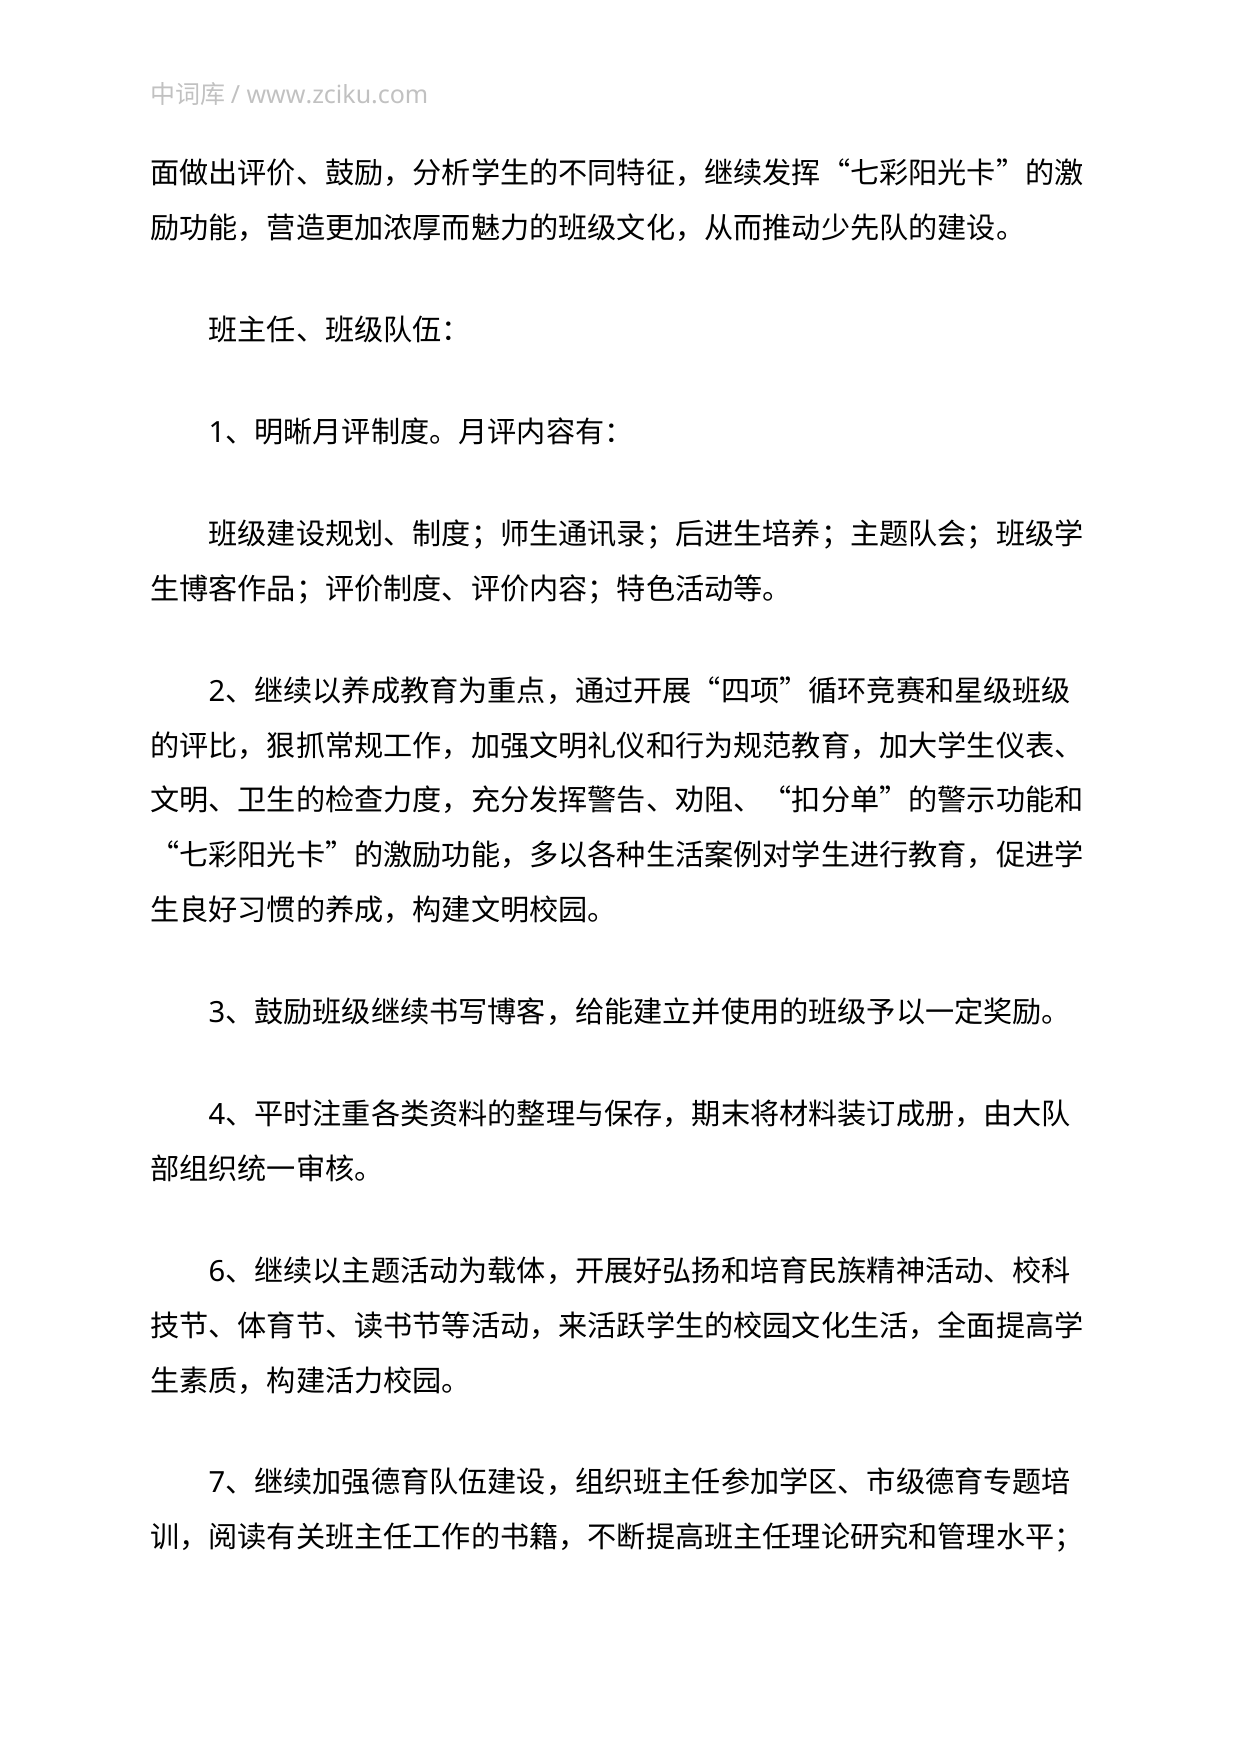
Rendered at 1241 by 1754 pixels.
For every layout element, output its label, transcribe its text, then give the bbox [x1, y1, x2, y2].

text 3、鼓励班级继续书写博客，给能建立并使用的班级予以一定奖励。 [150, 988, 1090, 1031]
text 班主任、班级队伍： [150, 307, 1090, 349]
text 班级建设规划、制度；师生通讯录；后进生培养；主题队会；班级学生博客作品；评价制度、评价内容；特色活动等。 [150, 510, 1090, 608]
text 4、平时注重各类资料的整理与保存，期末将材料装订成册，由大队部组织统一审核。 [150, 1091, 1090, 1188]
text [150, 150, 1090, 247]
text 1、明晰月评制度。月评内容有： [150, 408, 1090, 451]
text 2、继续以养成教育为重点，通过开展“四项”循环竞赛和星级班级的评比，狠抓常规工作，加强文明礼仪和行为规范教育，加大学生仪表、文明、卫生的检查力度，充分发挥警告、劝阻、“扣分单”的警示功能和“七彩阳光卡”的激励功能，多以各种生活案例对学生进行教育，促进学生良好习惯的养成，构建文明校园。 [150, 667, 1090, 929]
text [150, 1459, 1090, 1556]
text 6、继续以主题活动为载体，开展好弘扬和培育民族精神活动、校科技节、体育节、读书节等活动，来活跃学生的校园文化生活，全面提高学生素质，构建活力校园。 [150, 1247, 1090, 1399]
